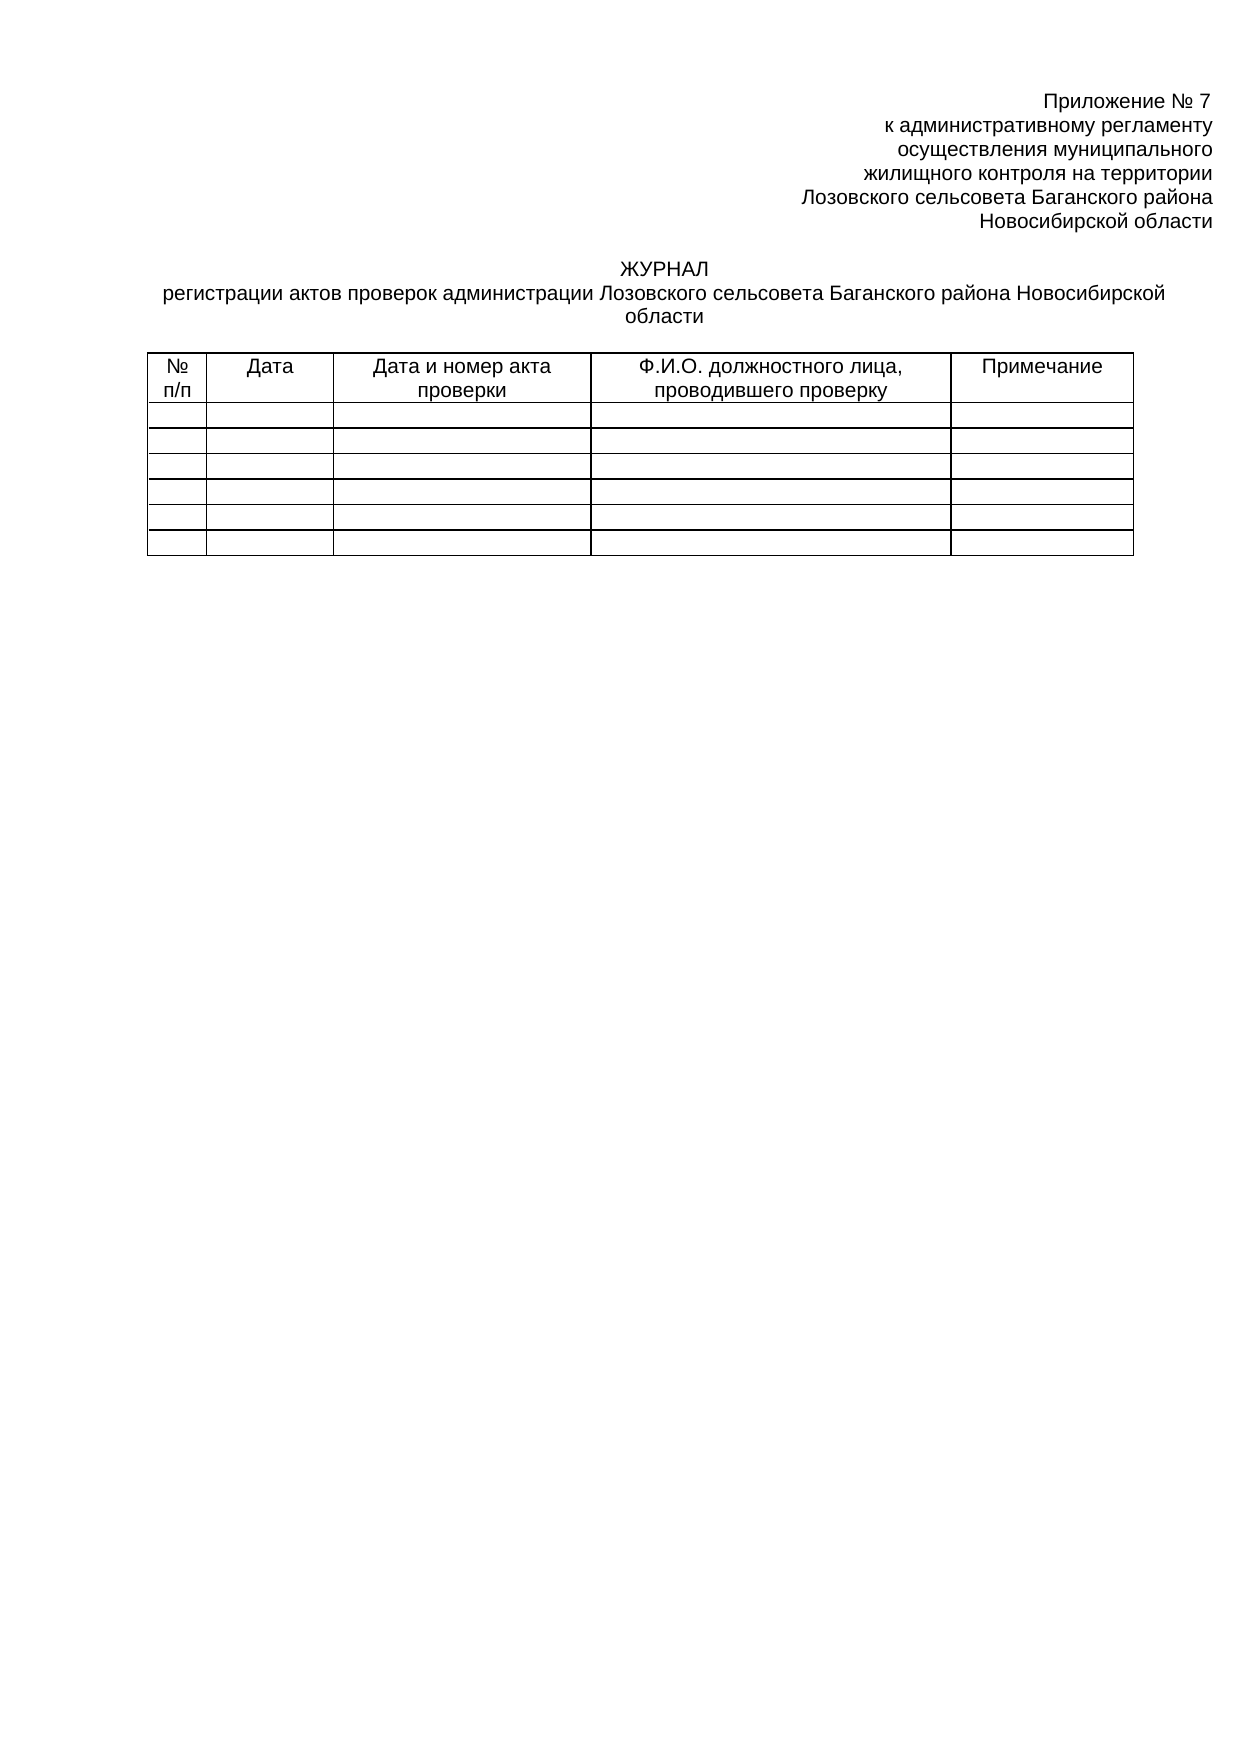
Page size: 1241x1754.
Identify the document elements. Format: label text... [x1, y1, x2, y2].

table_cell [334, 480, 590, 504]
table_cell [334, 403, 590, 427]
table_cell [952, 531, 1133, 555]
text к административному регламенту осуществления муниципального жилищного контроля на территории Лозовского сельсовета Баганского района Новосибирской области [783, 113, 1213, 232]
table_cell [334, 429, 590, 453]
table_cell [207, 480, 333, 504]
table_cell [148, 530, 206, 555]
table_header Ф.И.О. должностного лица, проводившего проверку [592, 354, 950, 402]
table_cell [207, 403, 333, 427]
table_cell [148, 479, 206, 504]
table_cell [207, 454, 333, 478]
text Приложение № 7 [783, 89, 1211, 113]
table_cell [592, 505, 950, 529]
table_header Дата [207, 354, 333, 402]
table_cell [592, 429, 950, 453]
table_header Примечание [952, 354, 1133, 402]
table_cell [334, 531, 590, 555]
table_cell [592, 531, 950, 555]
table_cell [952, 505, 1133, 529]
table_cell [148, 505, 206, 529]
table_cell [207, 505, 333, 529]
table_cell [952, 454, 1133, 478]
table_cell [334, 505, 590, 529]
table_cell [952, 429, 1133, 453]
table_cell [207, 429, 333, 453]
table_cell [334, 454, 590, 478]
table_cell [207, 531, 333, 555]
table_cell [952, 403, 1133, 427]
table_header Дата и номер акта проверки [334, 354, 590, 402]
table_cell [952, 480, 1133, 504]
text регистрации актов проверок администрации Лозовского сельсовета Баганского района Новосибирской области [148, 280, 1181, 328]
table_cell [592, 403, 950, 427]
table_header № п/п [148, 354, 206, 402]
text ЖУРНАЛ [148, 256, 1181, 280]
table_cell [592, 454, 950, 478]
table_cell [148, 428, 206, 453]
table_cell [592, 480, 950, 504]
table_cell [148, 454, 206, 478]
table_cell [148, 403, 206, 427]
